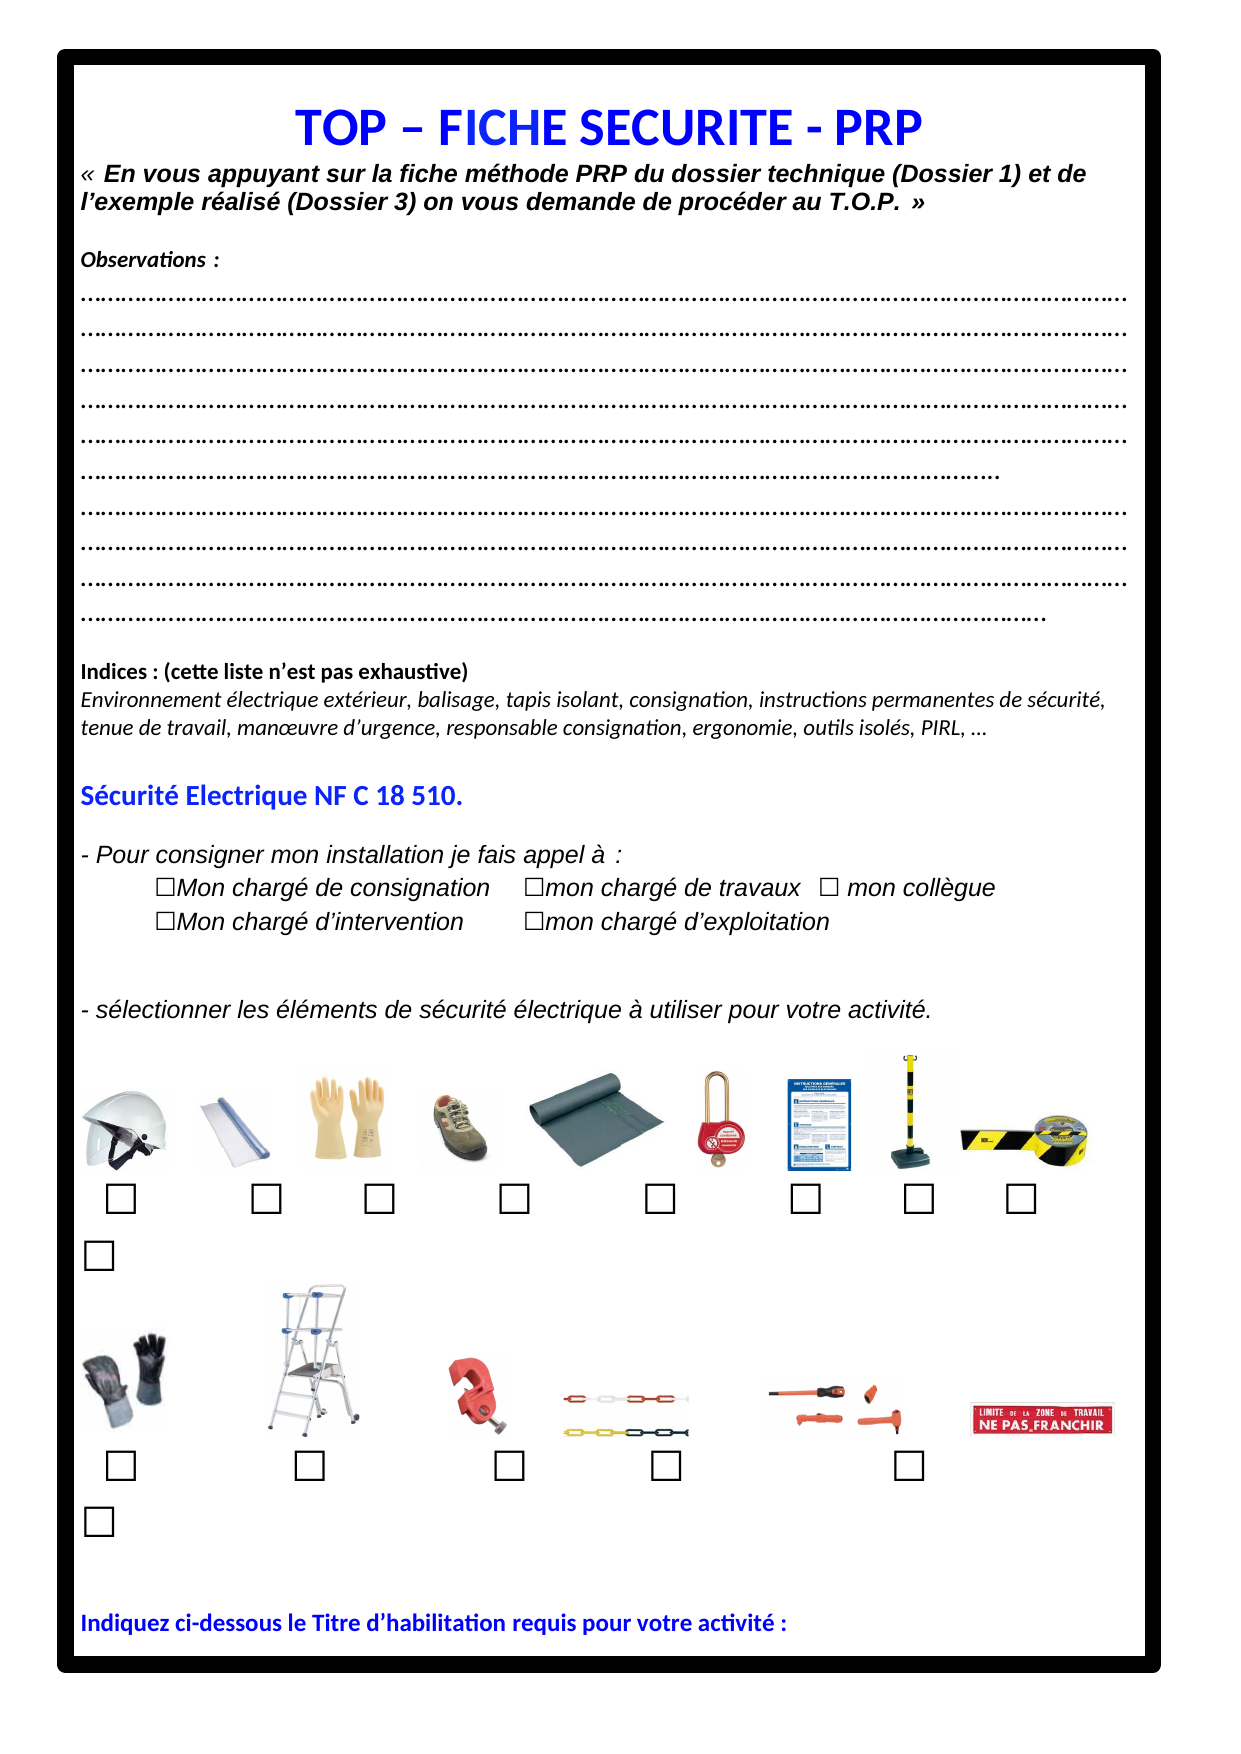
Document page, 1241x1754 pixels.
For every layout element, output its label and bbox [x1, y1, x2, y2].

picture [419, 1091, 499, 1171]
picture [970, 1402, 1115, 1437]
picture [80, 1327, 169, 1437]
picture [694, 1070, 747, 1171]
picture [787, 1079, 852, 1171]
picture [80, 1088, 170, 1171]
picture [526, 1070, 667, 1171]
picture [300, 1067, 392, 1171]
picture [446, 1355, 510, 1437]
picture [865, 1052, 1096, 1171]
picture [266, 1283, 360, 1437]
picture [563, 1394, 689, 1437]
picture [197, 1094, 273, 1171]
picture [764, 1378, 905, 1437]
